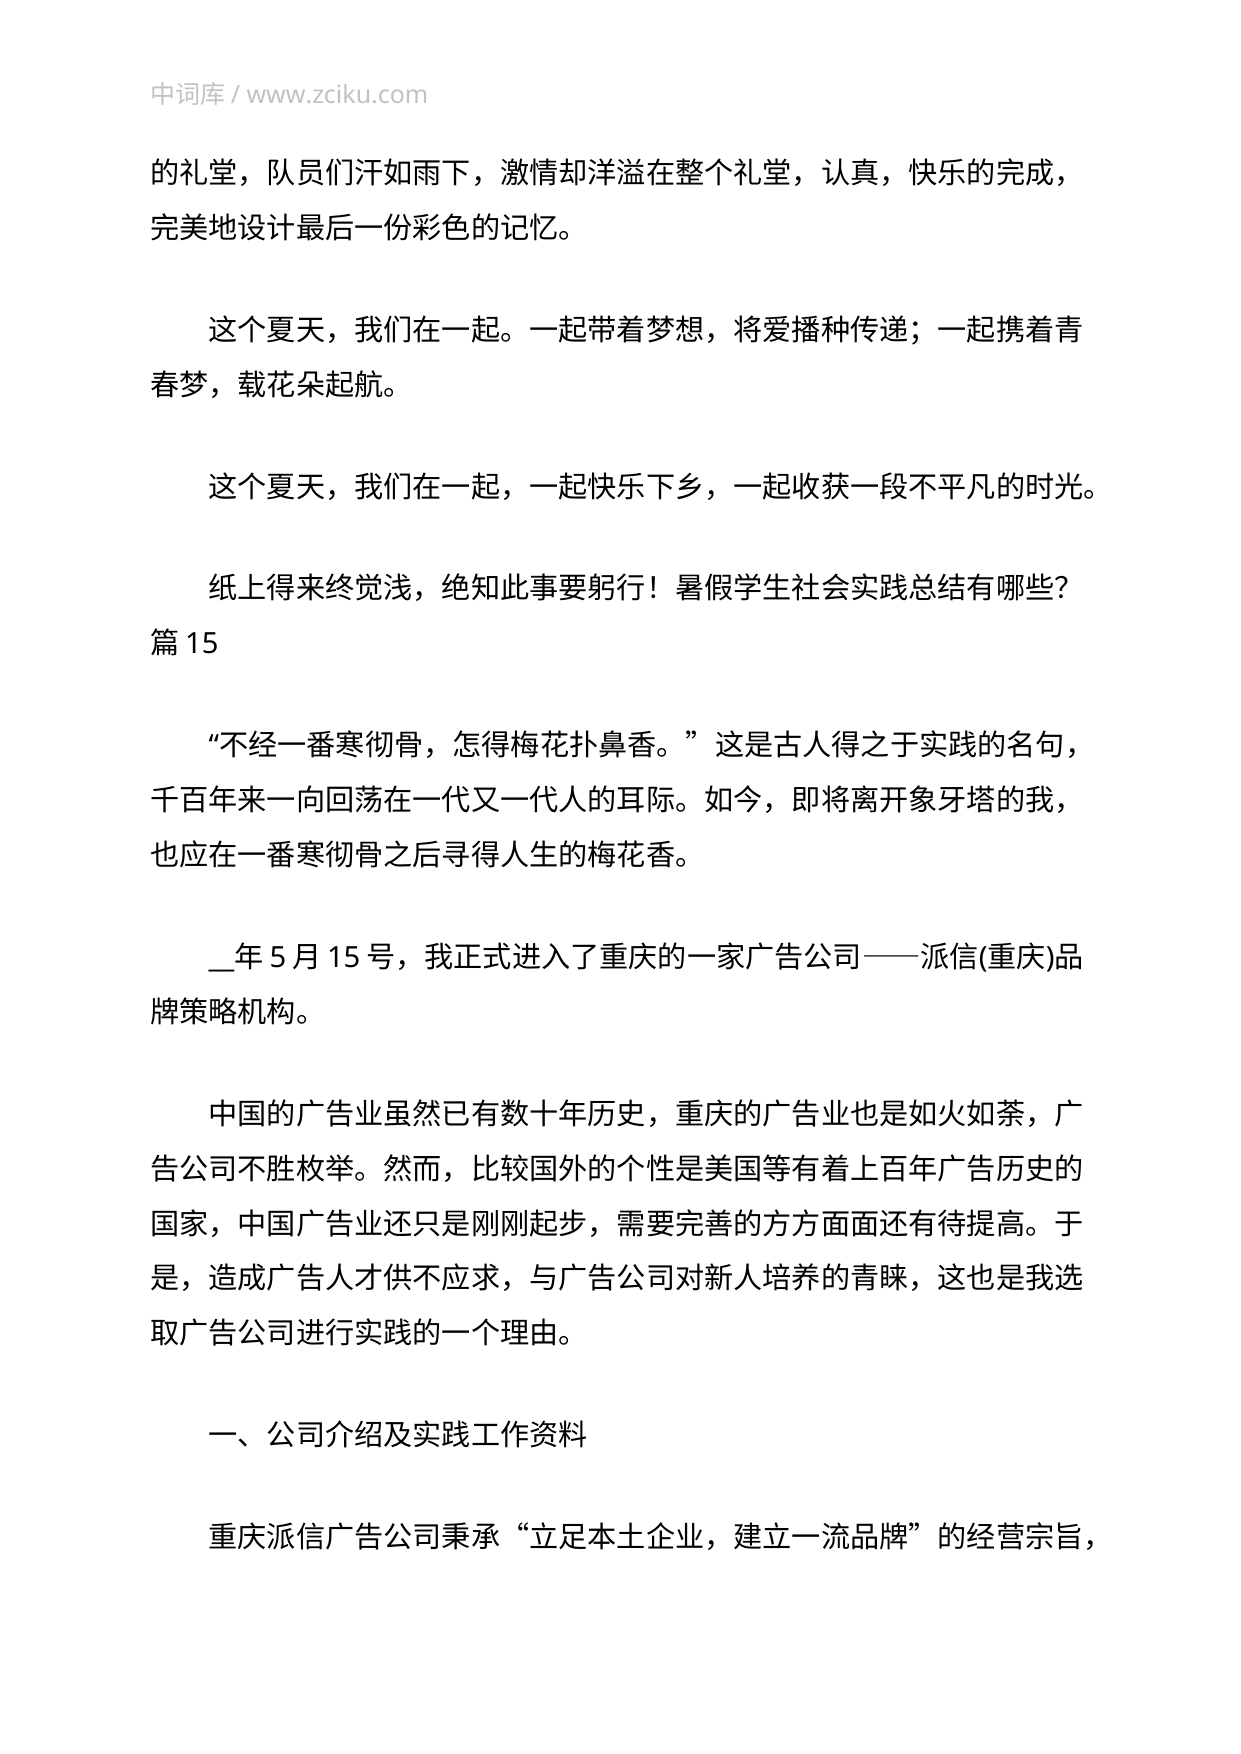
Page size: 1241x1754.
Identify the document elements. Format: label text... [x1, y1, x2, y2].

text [150, 150, 1090, 247]
text 一、公司介绍及实践工作资料 [150, 1412, 1090, 1454]
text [150, 1513, 1090, 1556]
text 这个夏天，我们在一起。一起带着梦想，将爱播种传递；一起携着青春梦，载花朵起航。 [150, 307, 1090, 404]
text __年5月15号，我正式进入了重庆的一家广告公司——派信(重庆)品牌策略机构。 [150, 934, 1090, 1031]
text “不经一番寒彻骨，怎得梅花扑鼻香。”这是古人得之于实践的名句，千百年来一向回荡在一代又一代人的耳际。如今，即将离开象牙塔的我，也应在一番寒彻骨之后寻得人生的梅花香。 [150, 722, 1090, 874]
text 纸上得来终觉浅，绝知此事要躬行！暑假学生社会实践总结有哪些？ 篇15 [150, 565, 1090, 662]
text 中国的广告业虽然已有数十年历史，重庆的广告业也是如火如荼，广告公司不胜枚举。然而，比较国外的个性是美国等有着上百年广告历史的国家，中国广告业还只是刚刚起步，需要完善的方方面面还有待提高。于是，造成广告人才供不应求，与广告公司对新人培养的青睐，这也是我选取广告公司进行实践的一个理由。 [150, 1090, 1090, 1352]
text 这个夏天，我们在一起，一起快乐下乡，一起收获一段不平凡的时光。 [150, 463, 1090, 506]
